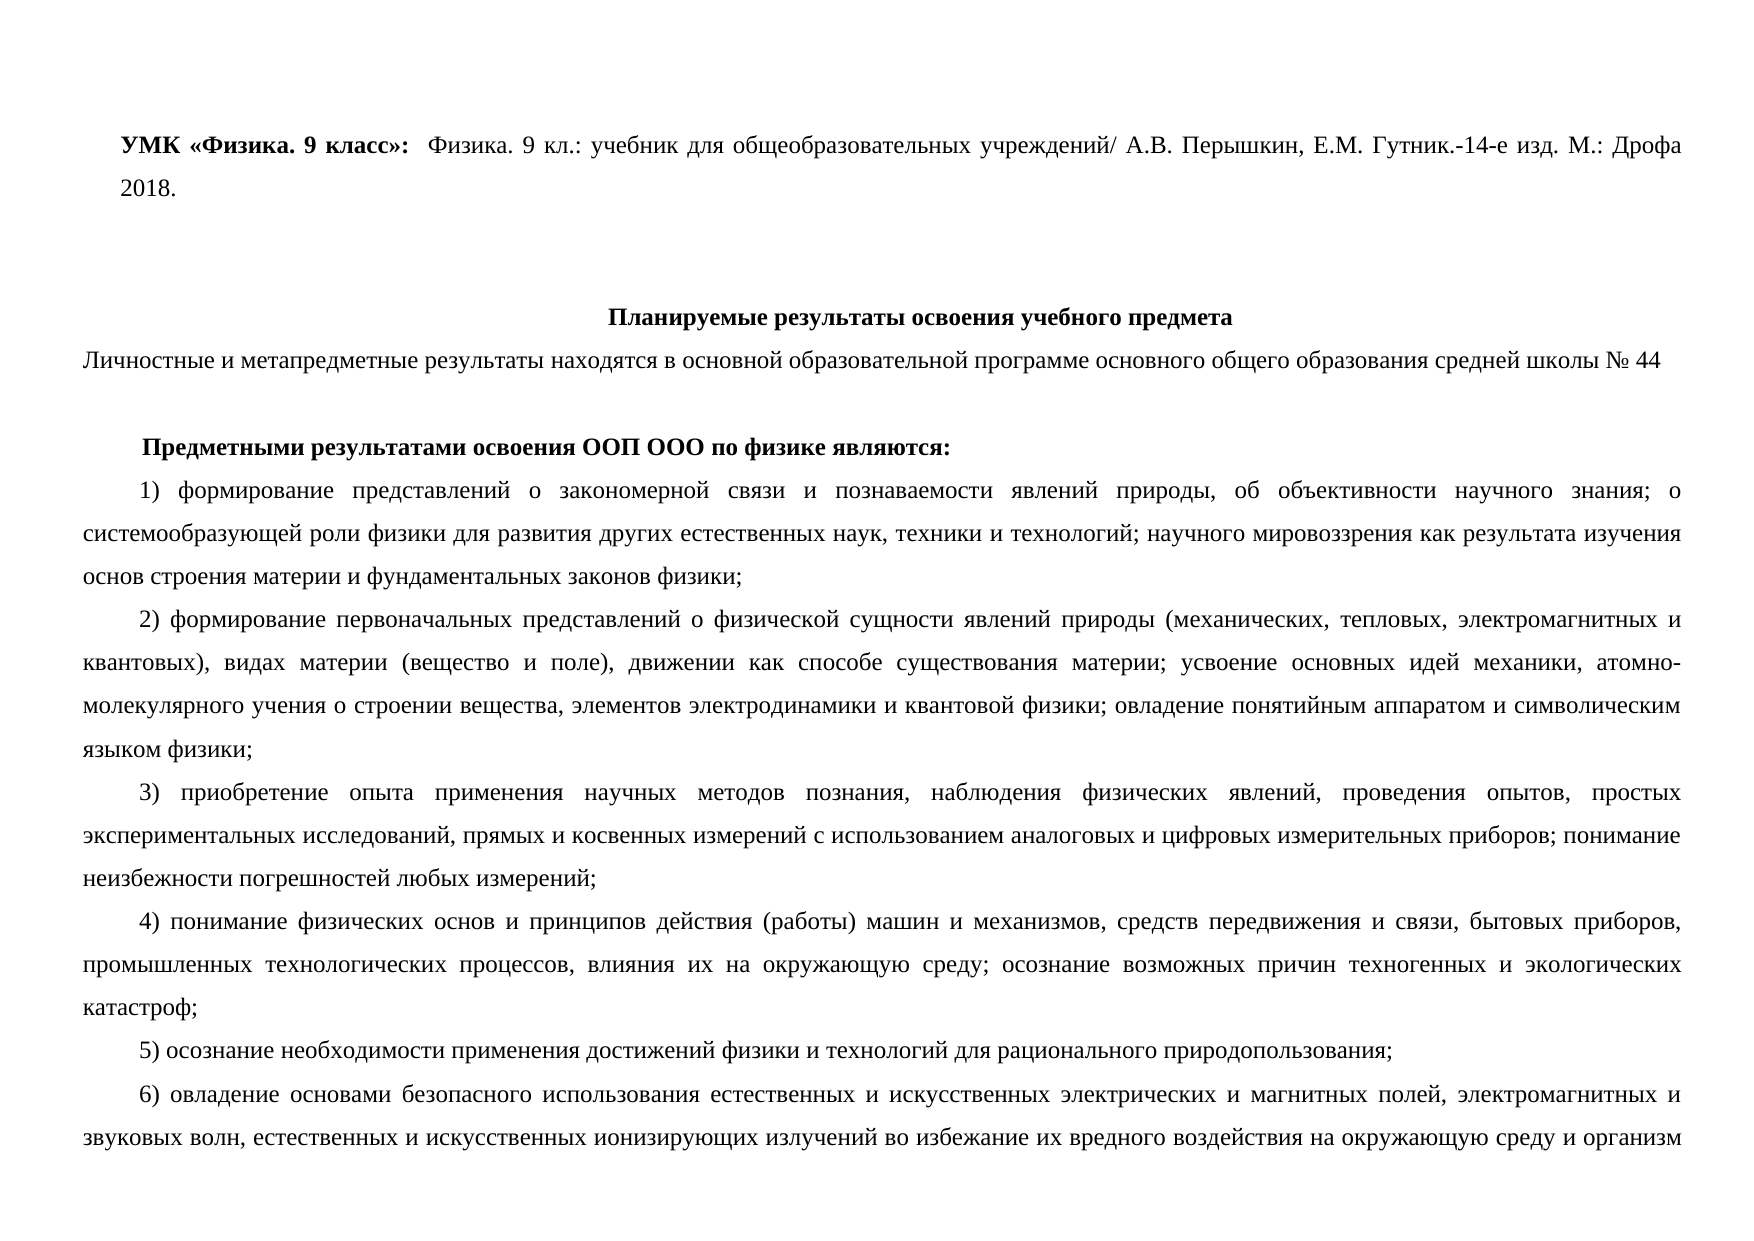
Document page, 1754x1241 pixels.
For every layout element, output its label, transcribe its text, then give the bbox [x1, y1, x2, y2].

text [83, 1079, 1683, 1151]
text 2) формирование первоначальных представлений о физической сущности явлений природы (механических, тепловых, электромагнитных и квантовых), видах материи (вещество и поле), движении как способе существования материи; усвоение основных идей механики, атомно-молекулярного учения о строении вещества, элементов электродинамики и квантовой физики; овладение понятийным аппаратом и символическим языком физики; [83, 604, 1683, 762]
text Личностные и метапредметные результаты находятся в основной образовательной программе основного общего образования средней школы № 44 [83, 346, 1683, 374]
text 3) приобретение опыта применения научных методов познания, наблюдения физических явлений, проведения опытов, простых экспериментальных исследований, прямых и косвенных измерений с использованием аналоговых и цифровых измерительных приборов; понимание неизбежности погрешностей любых измерений; [83, 777, 1683, 892]
text 4) понимание физических основ и принципов действия (работы) машин и механизмов, средств передвижения и связи, бытовых приборов, промышленных технологических процессов, влияния их на окружающую среду; осознание возможных причин техногенных и экологических катастроф; [83, 906, 1683, 1021]
text 5) осознание необходимости применения достижений физики и технологий для рационального природопользования; [83, 1036, 1683, 1064]
text Предметными результатами освоения ООП ООО по физике являются: [83, 432, 1683, 461]
text 1) формирование представлений о закономерной связи и познаваемости явлений природы, об объективности научного знания; о системообразующей роли физики для развития других естественных наук, техники и технологий; научного мировоззрения как результата изучения основ строения материи и фундаментальных законов физики; [83, 475, 1683, 590]
text Планируемые результаты освоения учебного предмета [83, 302, 1683, 331]
text УМК «Физика. 9 класс»: Физика. 9 кл.: учебник для общеобразовательных учреждений/ А.В. Перышкин, Е.М. Гутник.-14-е изд. М.: Дрофа 2018. [120, 130, 1683, 202]
